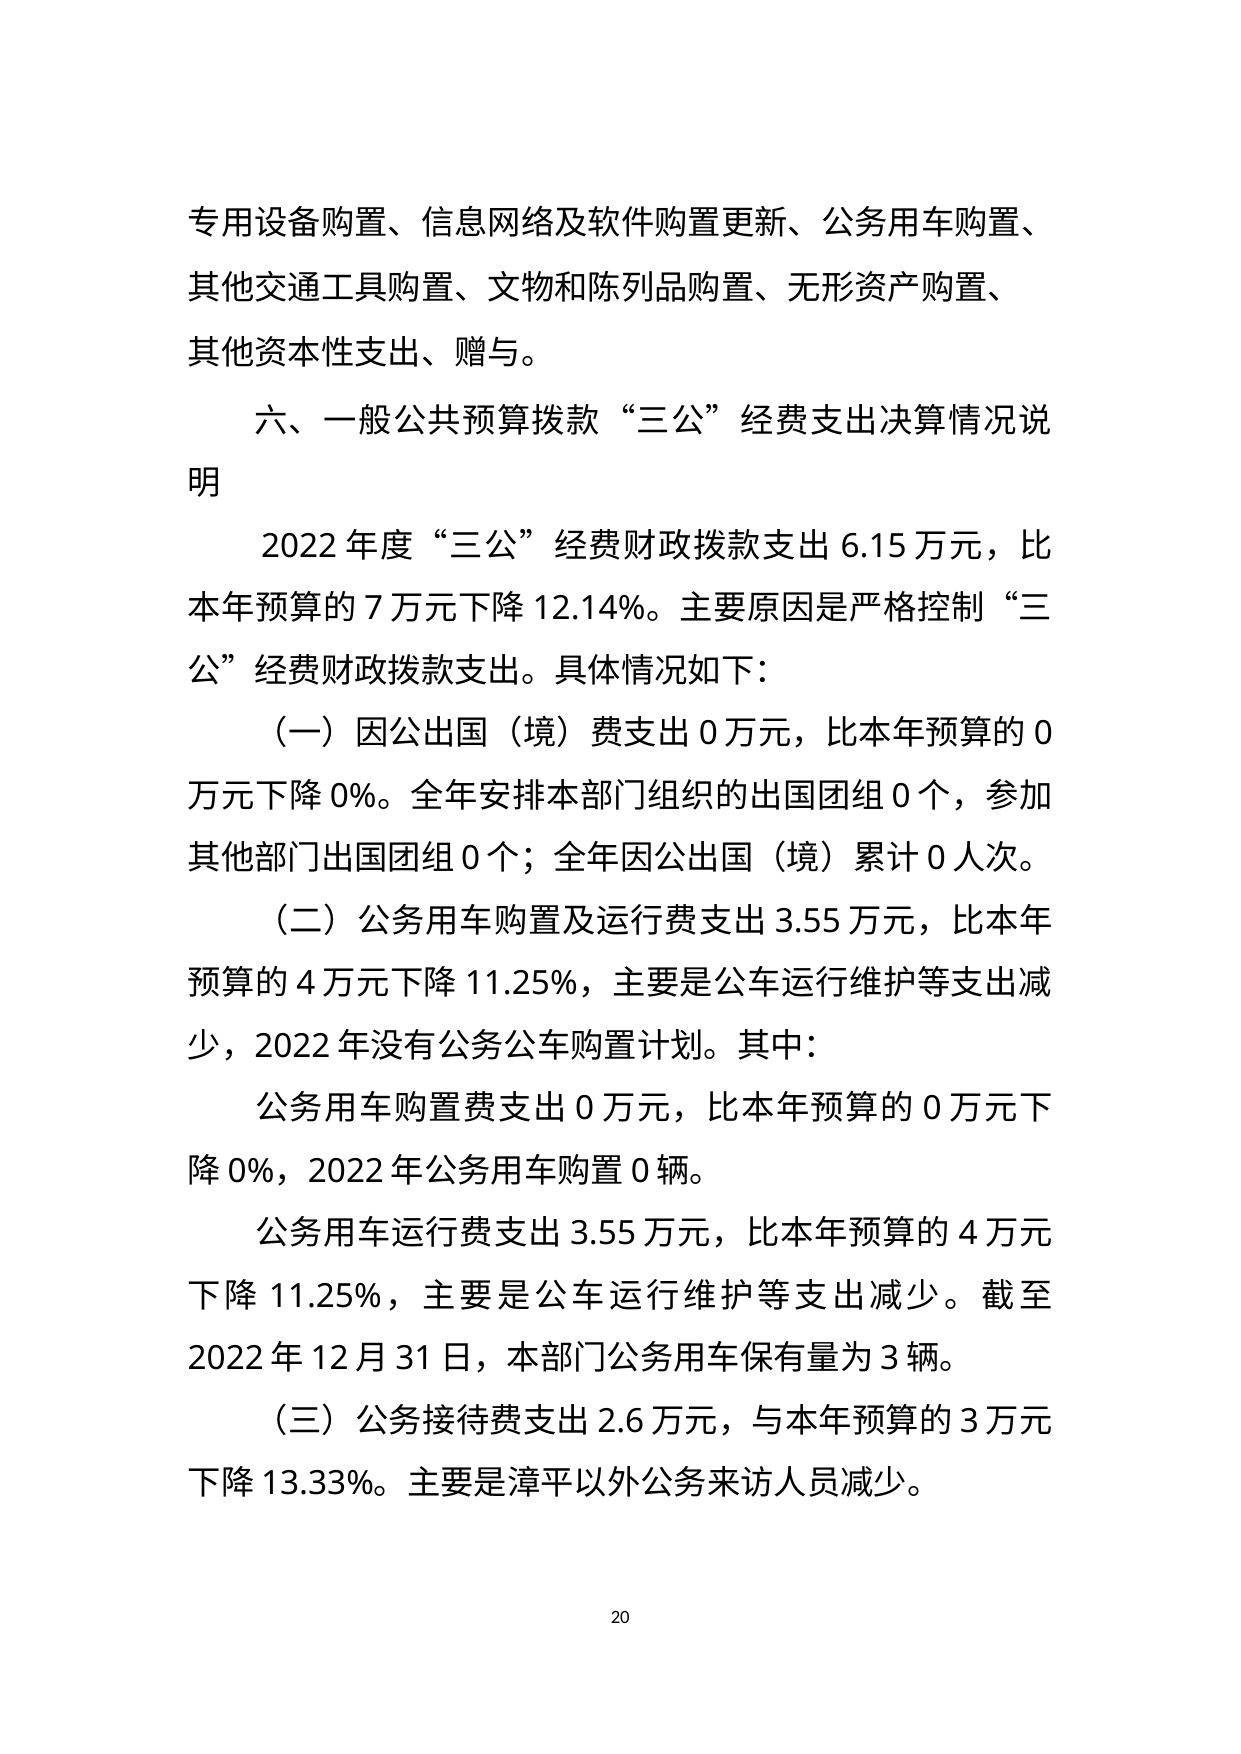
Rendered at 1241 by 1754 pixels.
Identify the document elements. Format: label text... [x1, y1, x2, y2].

text 六、一般公共预算拨款“三公”经费支出决算情况说明 [187, 382, 1053, 507]
text 2022年度“三公”经费财政拨款支出6.15万元，比本年预算的7万元下降12.14%。主要原因是严格控制“三公”经费财政拨款支出。具体情况如下： （一）因公出国（境）费支出0万元，比本年预算的0万元下降0%。全年安排本部门组织的出国团组0个，参加其他部门出国团组0个；全年因公出国（境）累计0人次。 [187, 507, 1053, 882]
text （二）公务用车购置及运行费支出3.55万元，比本年预算的4万元下降11.25%，主要是公车运行维护等支出减少，2022年没有公务公车购置计划。其中： [187, 882, 1053, 1069]
text 公务用车运行费支出3.55万元，比本年预算的4万元下降11.25%，主要是公车运行维护等支出减少。截至2022年12月31日，本部门公务用车保有量为3辆。 [187, 1194, 1053, 1382]
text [187, 187, 1053, 382]
text 公务用车购置费支出0万元，比本年预算的0万元下降0%，2022年公务用车购置0辆。 [187, 1069, 1053, 1194]
text （三）公务接待费支出2.6万元，与本年预算的3万元下降13.33%。主要是漳平以外公务来访人员减少。 [187, 1382, 1053, 1507]
